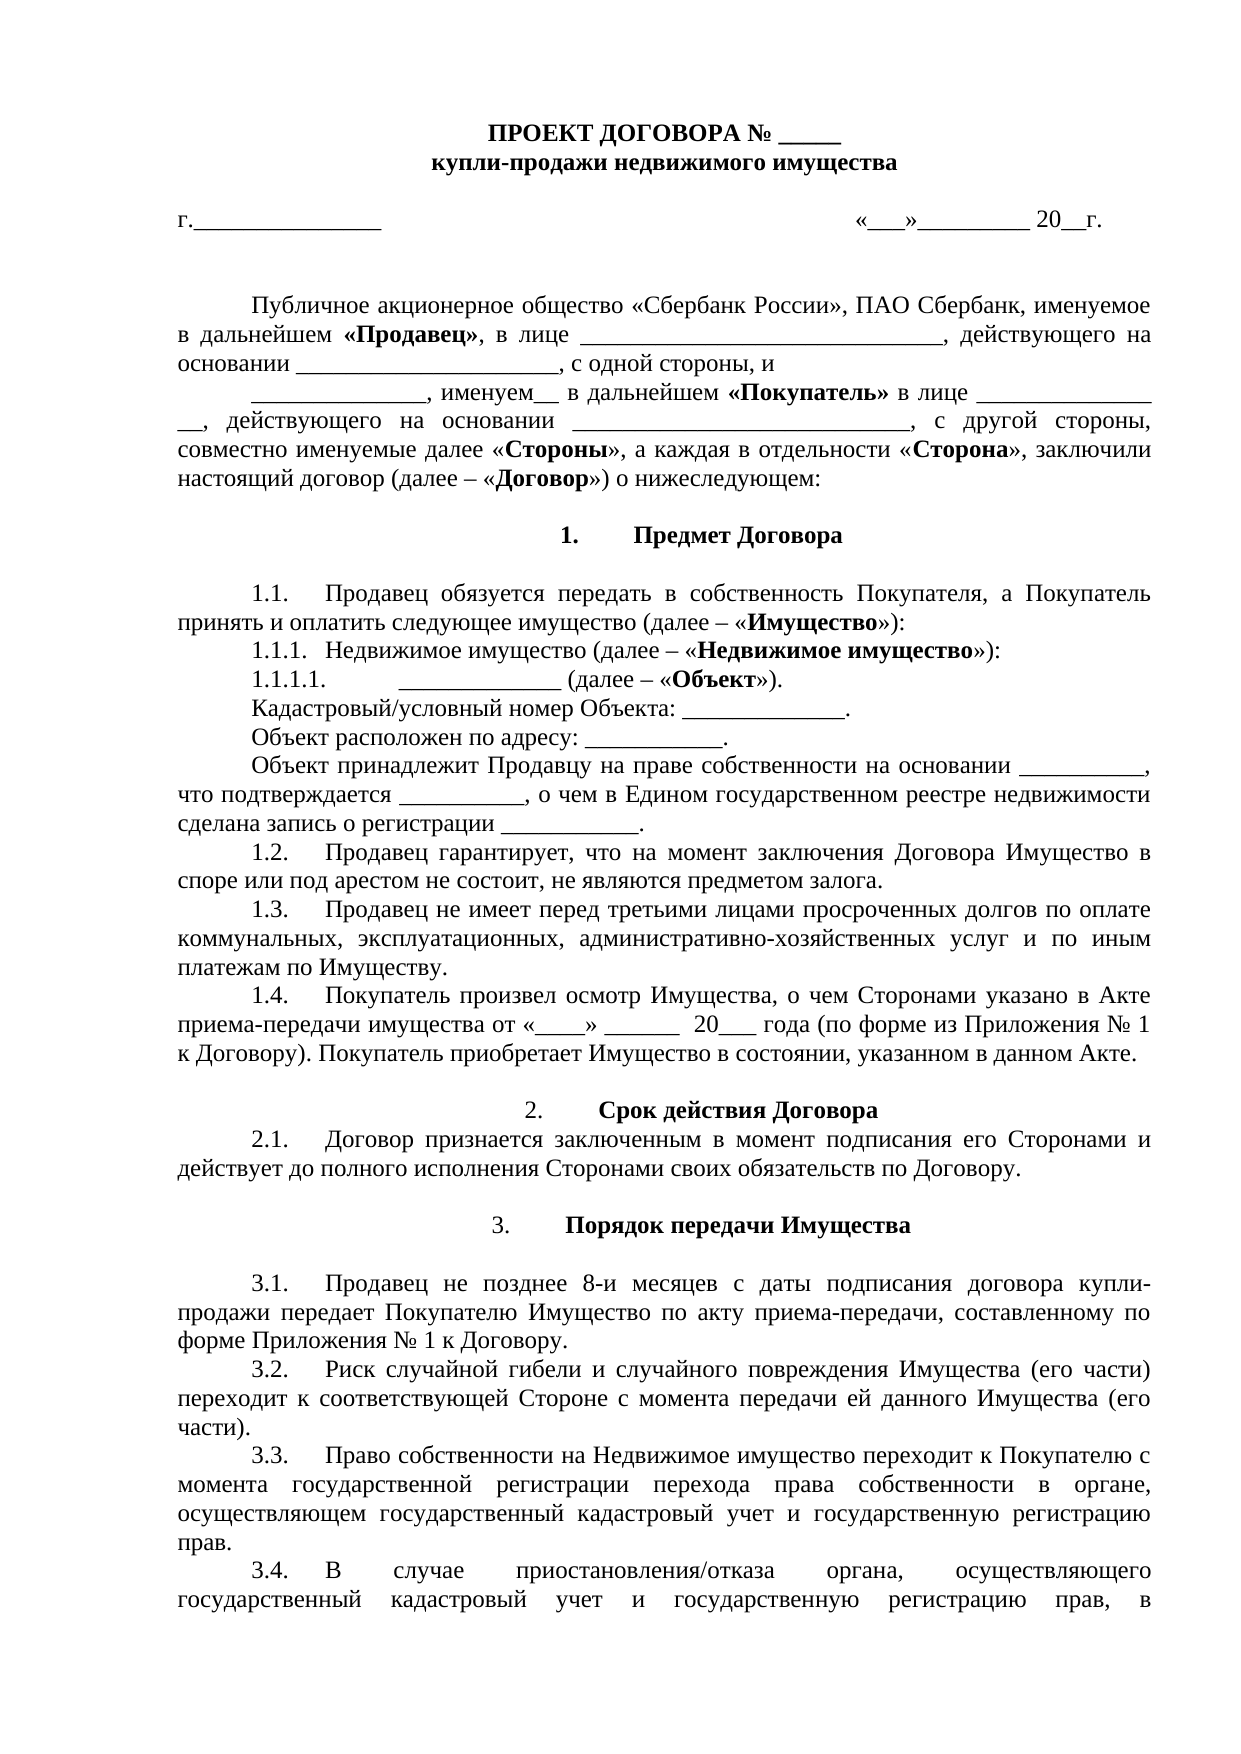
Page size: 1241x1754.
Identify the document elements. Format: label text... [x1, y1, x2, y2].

text Публичное акционерное общество «Сбербанк России», ПАО Сбербанк, именуемое в дальнейшем «Продавец», в лице _____________________________, действующего на основании _____________________, с одной стороны, и [177, 291, 1152, 377]
list Право собственности на Недвижимое имущество переходит к Покупателю с момента государственной регистрации перехода права собственности в органе, осуществляющем государственный кадастровый учет и государственную регистрацию прав. [177, 1441, 1152, 1556]
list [177, 1556, 1152, 1613]
list Договор признается заключенным в момент подписания его Сторонами и действует до полного исполнения Сторонами своих обязательств по Договору. [177, 1124, 1152, 1182]
text ПРОЕКТ ДОГОВОРА № _____ [177, 118, 1152, 147]
list Недвижимое имущество (далее – «Недвижимое имущество»): [177, 636, 1152, 664]
list _____________ (далее – «Объект»). [177, 664, 1152, 693]
list Продавец гарантирует, что на момент заключения Договора Имущество в споре или под арестом не состоит, не являются предметом залога. [177, 837, 1152, 894]
text Объект расположен по адресу: ___________. [177, 722, 1152, 751]
list Срок действия Договора [177, 1096, 1152, 1124]
list Продавец не позднее 8-и месяцев с даты подписания договора купли-продажи передает Покупателю Имущество по акту приема-передачи, составленному по форме Приложения № 1 к Договору. [177, 1268, 1152, 1354]
text г._______________ «___»_________ 20__г. [177, 204, 1152, 233]
list Продавец обязуется передать в собственность Покупателя, а Покупатель принять и оплатить следующее имущество (далее – «Имущество»): [177, 578, 1152, 636]
text купли-продажи недвижимого имущества [177, 147, 1152, 176]
text ______________, именуем__ в дальнейшем «Покупатель» в лице ______________ __, действующего на основании ___________________________, с другой стороны, совместно именуемые далее «Стороны», а каждая в отдельности «Сторона», заключили настоящий договор (далее – «Договор») о нижеследующем: [177, 377, 1152, 492]
list Порядок передачи Имущества [177, 1211, 1152, 1239]
text Объект принадлежит Продавцу на праве собственности на основании __________, что подтверждается __________, о чем в Едином государственном реестре недвижимости сделана запись о регистрации ___________. [177, 751, 1152, 837]
list Предмет Договора [177, 521, 1152, 549]
list Риск случайной гибели и случайного повреждения Имущества (его части) переходит к соответствующей Стороне с момента передачи ей данного Имущества (его части). [177, 1354, 1152, 1441]
text Кадастровый/условный номер Объекта: _____________. [177, 693, 1152, 722]
list Покупатель произвел осмотр Имущества, о чем Сторонами указано в Акте приема-передачи имущества от «____» ______ 20___ года (по форме из Приложения № 1 к Договору). Покупатель приобретает Имущество в состоянии, указанном в данном Акте. [177, 981, 1152, 1067]
list Продавец не имеет перед третьими лицами просроченных долгов по оплате коммунальных, эксплуатационных, административно-хозяйственных услуг и по иным платежам по Имуществу. [177, 894, 1152, 981]
